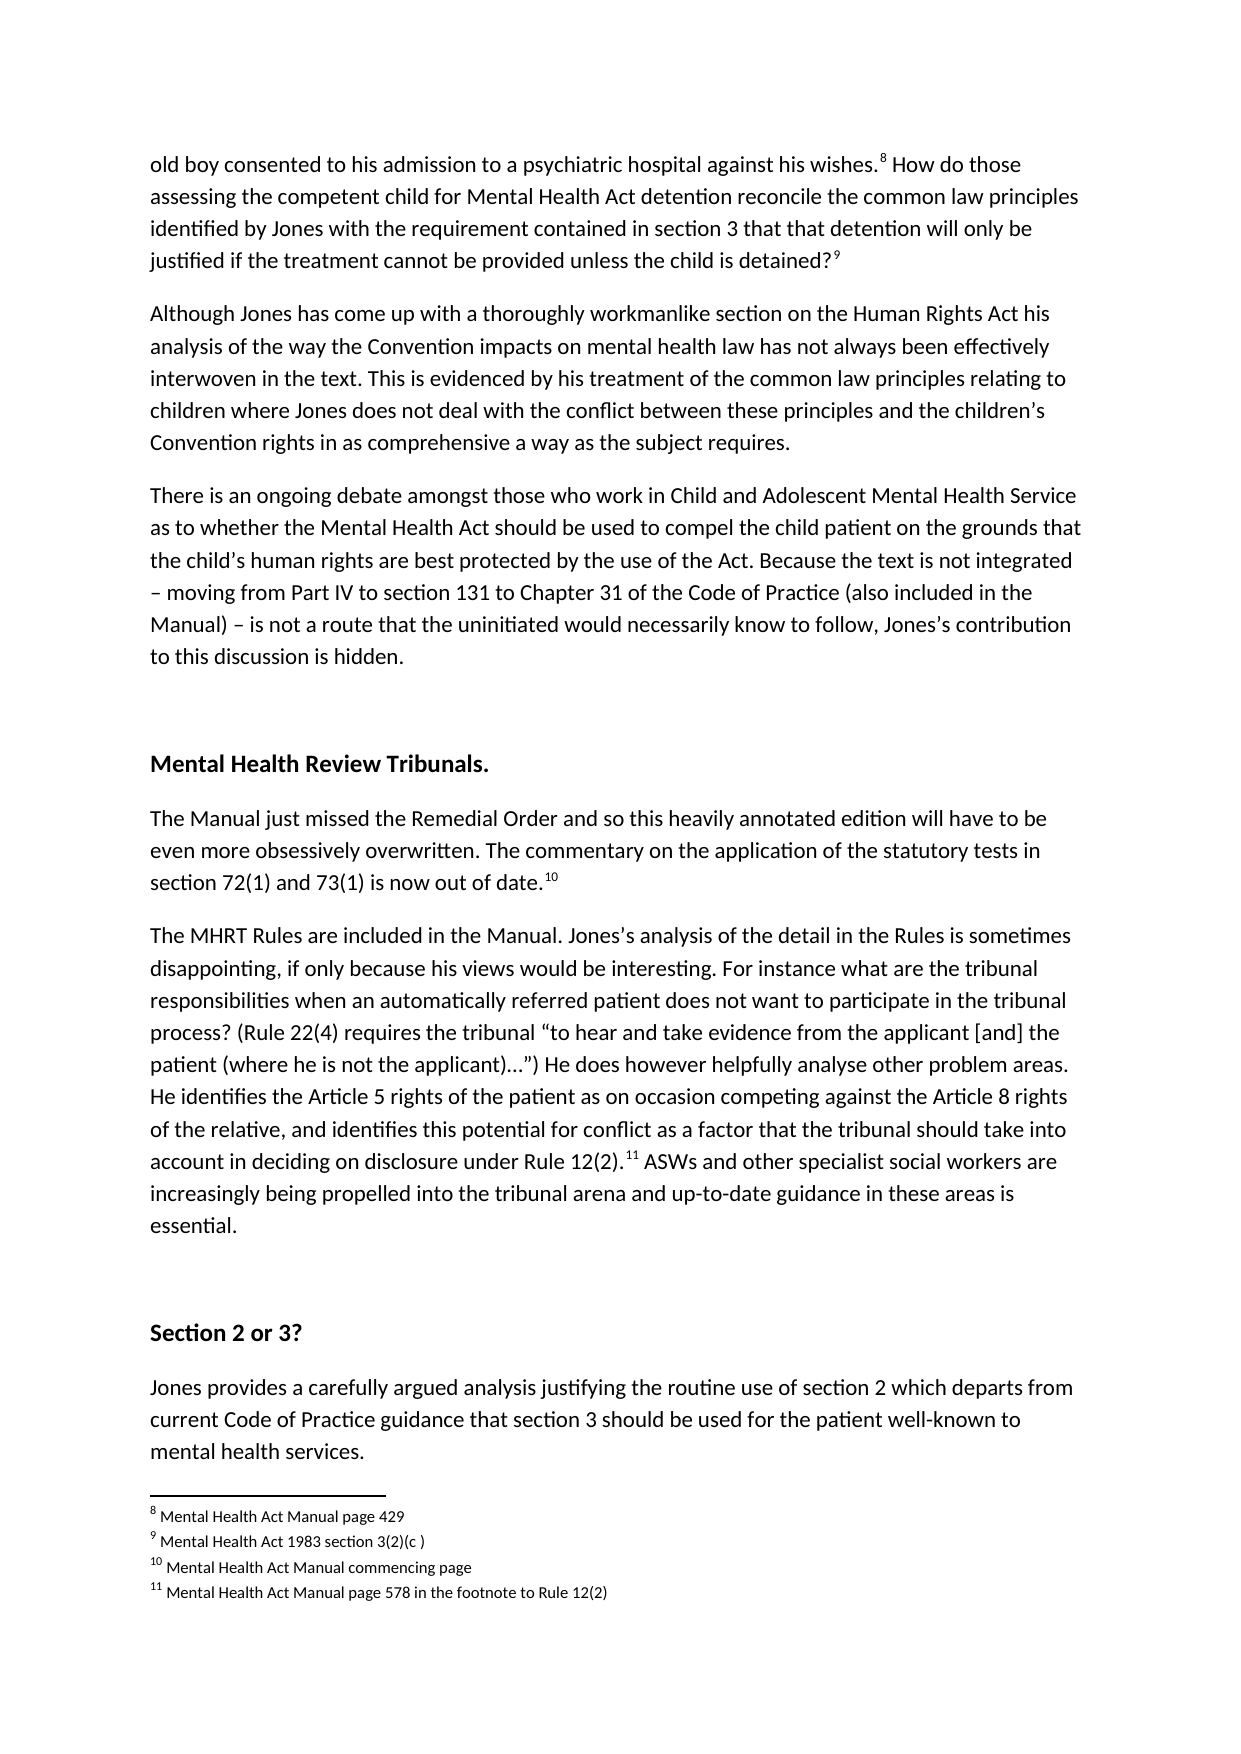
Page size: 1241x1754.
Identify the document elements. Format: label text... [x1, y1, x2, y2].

text Jones provides a carefully argued analysis justifying the routine use of section 2 which departs from current Code of Practice guidance that section 3 should be used for the patient well-known to mental health services. [150, 1373, 1090, 1466]
text The Manual just missed the Remedial Order and so this heavily annotated edition will have to be even more obsessively overwritten. The commentary on the application of the statutory tests in section 72(1) and 73(1) is now out of date. [150, 804, 1090, 897]
text The MHRT Rules are included in the Manual. Jones’s analysis of the detail in the Rules is sometimes disappointing, if only because his views would be interesting. For instance what are the tribunal responsibilities when an automatically referred patient does not want to participate in the tribunal process? (Rule 22(4) requires the tribunal “to hear and take evidence from the applicant [and] the patient (where he is not the applicant)…”) He does however helpfully analyse other problem areas. He identifies the Article 5 rights of the patient as on occasion competing against the Article 8 rights of the relative, and identifies this potential for conflict as a factor that the tribunal should take into account in deciding on disclosure under Rule 12(2). ASWs and other specialist social workers are increasingly being propelled into the tribunal arena and up-to-date guidance in these areas is essential. [150, 922, 1090, 1239]
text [150, 150, 1090, 274]
text Although Jones has come up with a thoroughly workmanlike section on the Human Rights Act his analysis of the way the Convention impacts on mental health law has not always been effectively interwoven in the text. This is evidenced by his treatment of the common law principles relating to children where Jones does not deal with the conflict between these principles and the children’s Convention rights in as comprehensive a way as the subject requires. [150, 299, 1090, 456]
text There is an ongoing debate amongst those who work in Child and Adolescent Mental Health Service as to whether the Mental Health Act should be used to compel the child patient on the grounds that the child’s human rights are best protected by the use of the Act. Because the text is not integrated – moving from Part IV to section 131 to Chapter 31 of the Code of Practice (also included in the Manual) – is not a route that the uninitiated would necessarily know to follow, Jones’s contribution to this discussion is hidden. [150, 481, 1090, 670]
text Mental Health Review Tribunals. [150, 748, 1090, 779]
text Section 2 or 3? [150, 1317, 1090, 1348]
